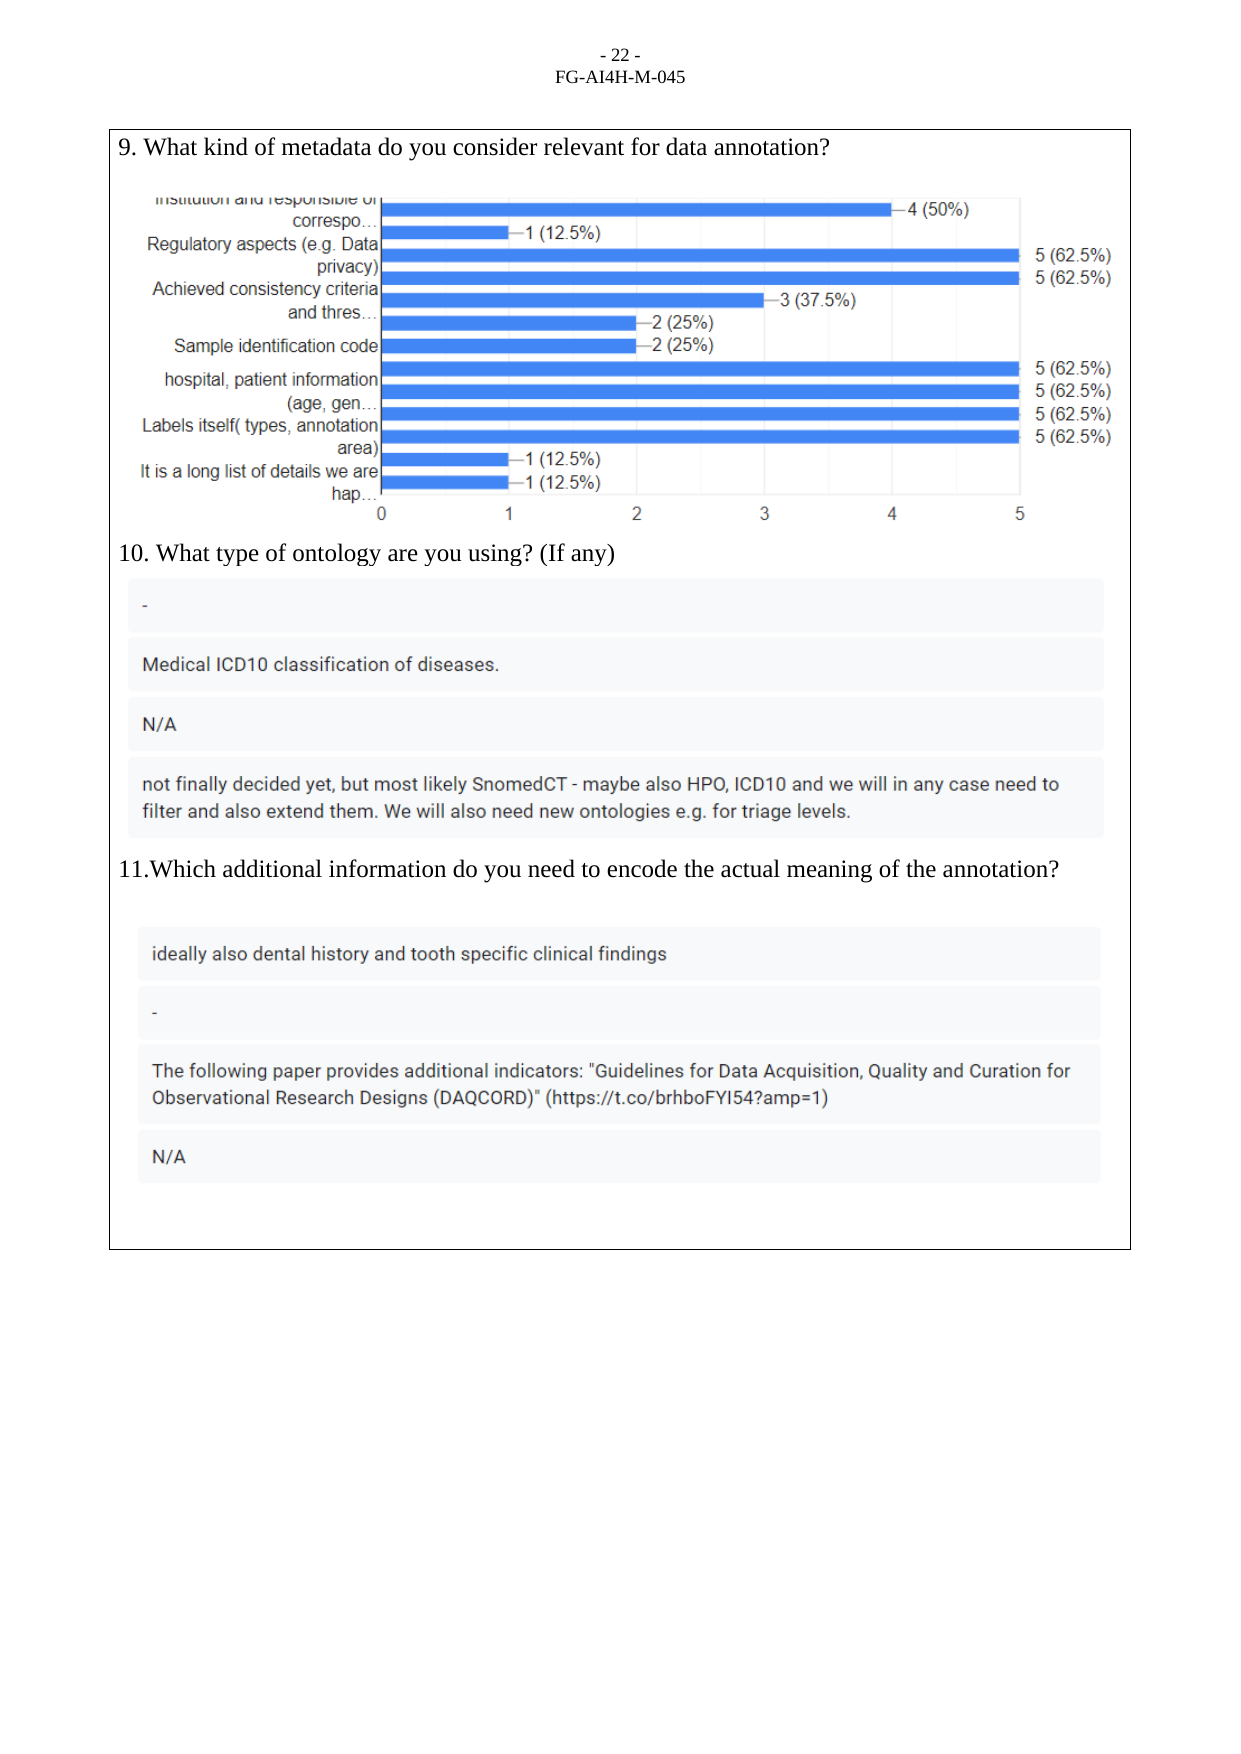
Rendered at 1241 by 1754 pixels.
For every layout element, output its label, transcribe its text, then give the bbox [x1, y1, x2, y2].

picture [118, 189, 1123, 538]
text 9. What kind of metadata do you consider relevant for data annotation? [110, 130, 1130, 161]
text 11.Which additional information do you need to encode the actual meaning of the annotation? [118, 854, 1122, 882]
picture [118, 566, 1123, 854]
text 10. What type of ontology are you using? (If any) [118, 538, 1122, 566]
picture [118, 911, 1123, 1190]
